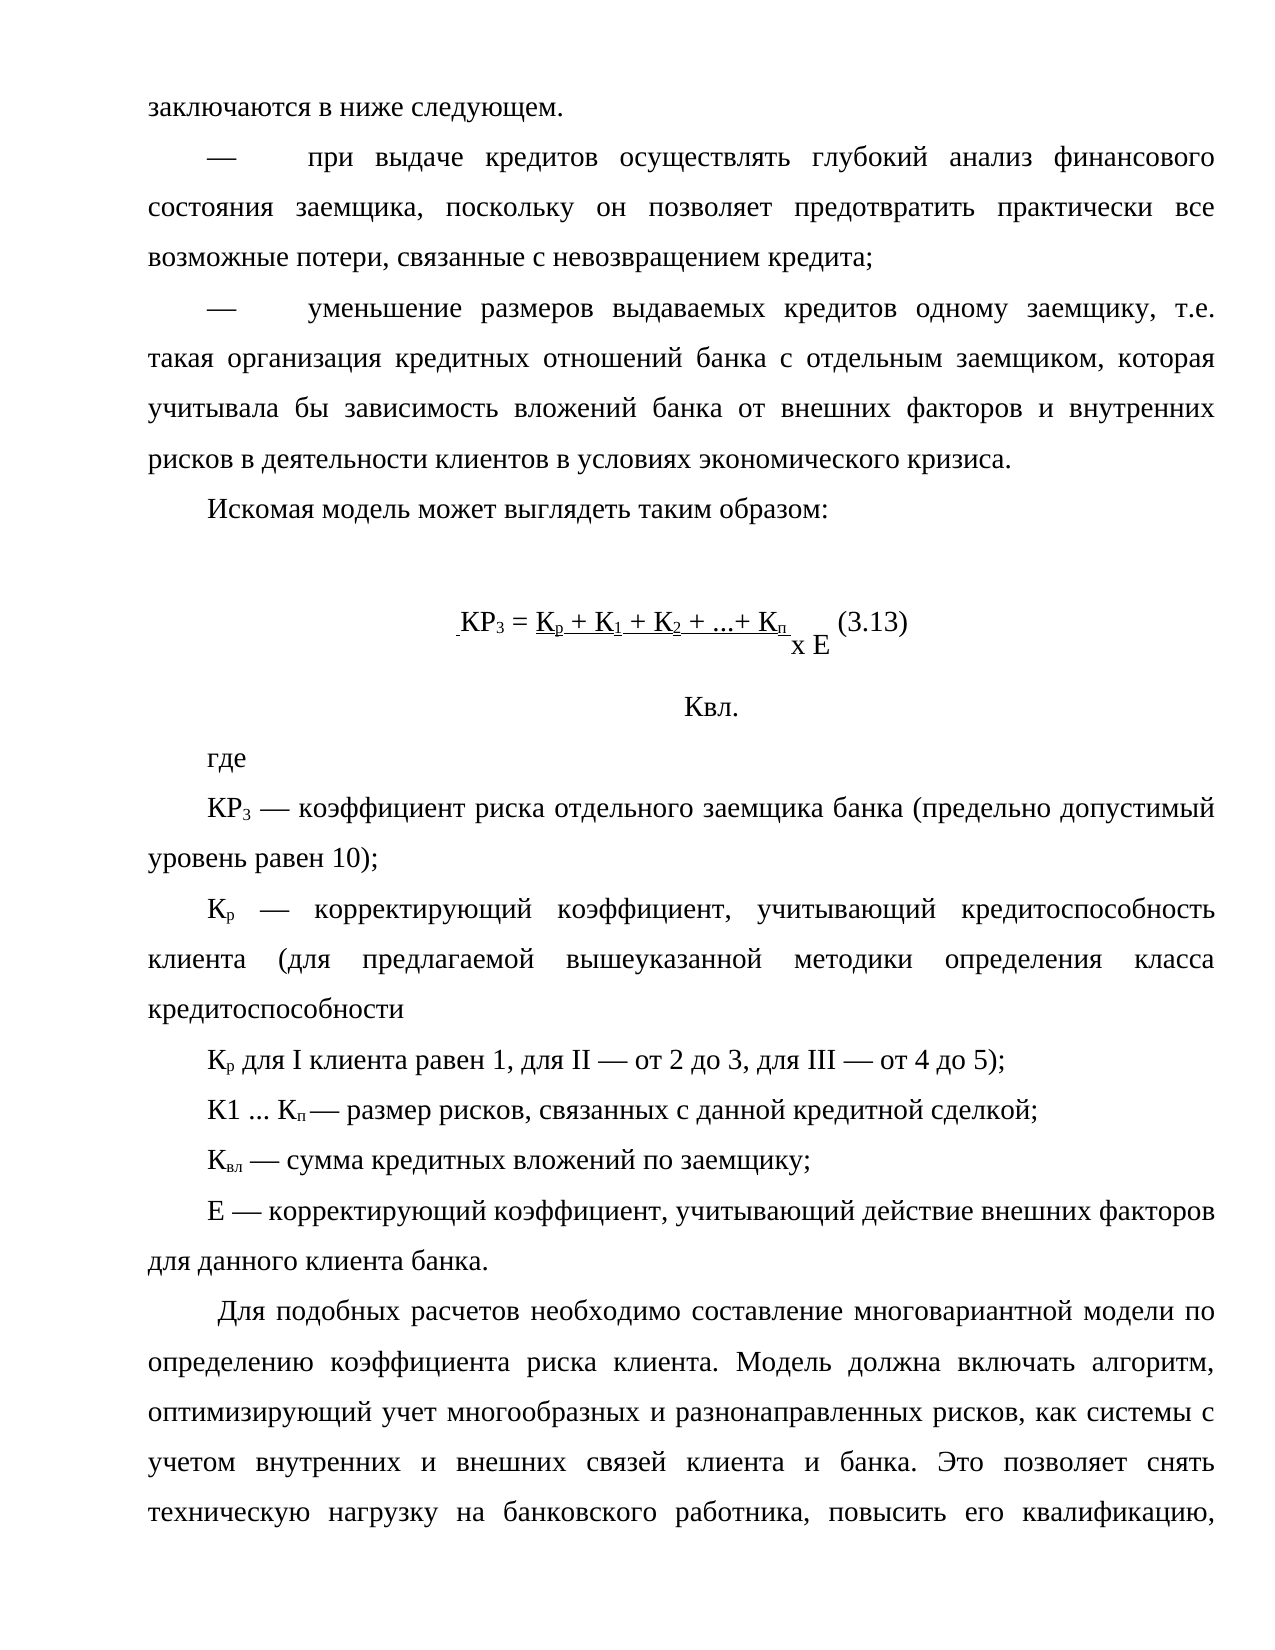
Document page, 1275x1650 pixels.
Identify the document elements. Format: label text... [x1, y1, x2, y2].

text Квл — сумма кредитных вложений по заемщику; [148, 1142, 1216, 1176]
text где [148, 740, 1216, 773]
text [148, 89, 1216, 122]
text К1 ... Кп — размер рисков, связанных с данной кредитной сделкой; [148, 1092, 1216, 1126]
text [148, 1293, 1216, 1528]
text КР3 = Кр + К1 + К2 + ...+ Кп х Е (3.13) [148, 541, 1216, 661]
list при выдаче кредитов осуществлять глубокий анализ финансового состояния заемщика, поскольку он позволяет предотвратить практически все возможные потери, связанные с невозвращением кредита; [148, 139, 1216, 273]
text КР3 — коэффициент риска отдельного заемщика банка (предельно допустимый уровень равен 10); [148, 790, 1216, 874]
text Кр — корректирующий коэффициент, учитывающий кредитоспособность клиента (для предлагаемой вышеуказанной методики определения класса кредитоспособности [148, 891, 1216, 1025]
text Е — корректирующий коэффициент, учитывающий действие внешних факторов для данного клиента банка. [148, 1193, 1216, 1277]
list уменьшение размеров выдаваемых кредитов одному заемщику, т.е. такая организация кредитных отношений банка с отдельным заемщиком, которая учитывала бы зависимость вложений банка от внешних факторов и внутренних рисков в деятельности клиентов в условиях экономического кризиса. [148, 290, 1216, 474]
text Квл. [148, 689, 1216, 723]
text Кр для I клиента равен 1, для II — от 2 до 3, для III — от 4 до 5); [148, 1042, 1216, 1075]
text Искомая модель может выглядеть таким образом: [148, 491, 1216, 525]
